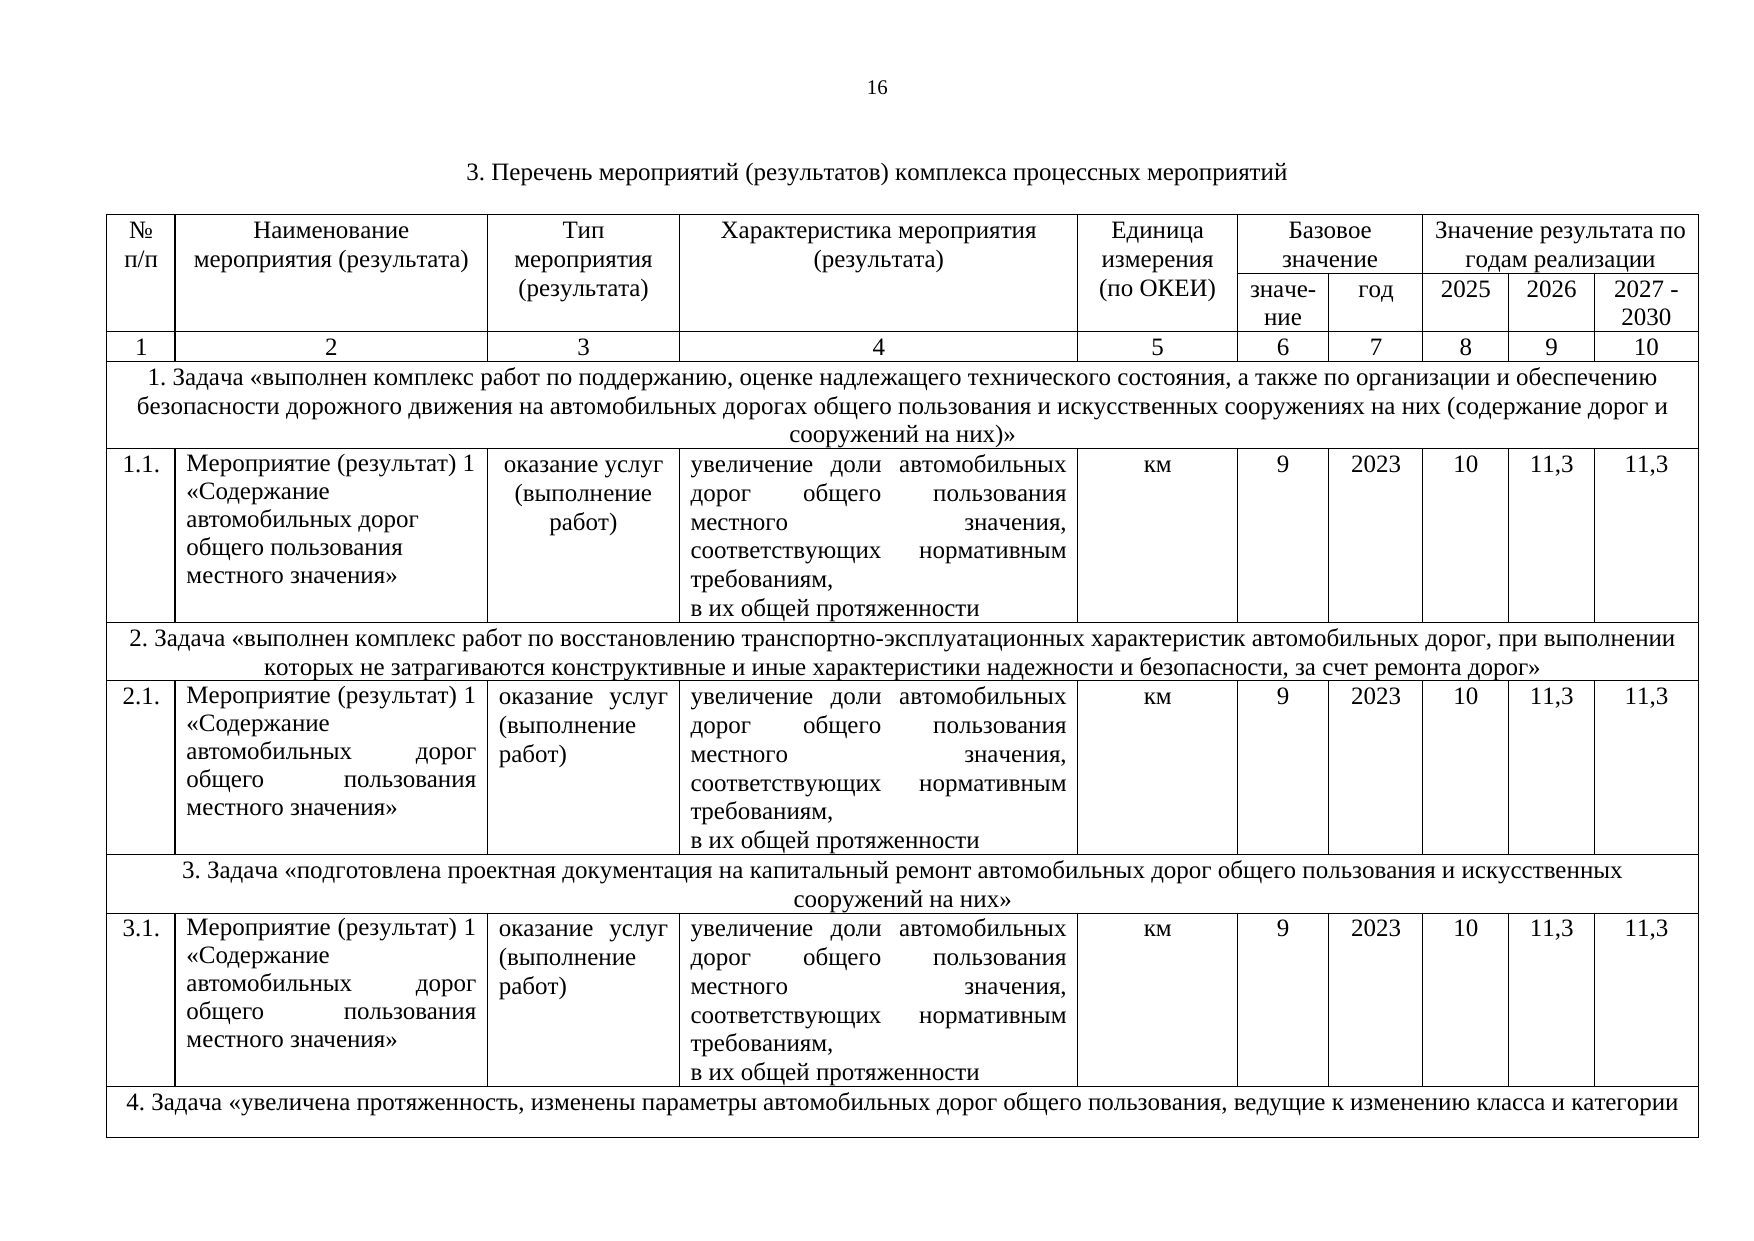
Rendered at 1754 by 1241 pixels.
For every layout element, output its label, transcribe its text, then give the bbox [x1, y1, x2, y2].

table_cell 2025 [1423, 274, 1508, 331]
table_cell 8 [1423, 332, 1508, 361]
table_cell Мероприятие (результат) 1 «Содержание автомобильных дорог общего пользования местного значения» [176, 914, 487, 1086]
table_cell 2.1. [107, 681, 174, 854]
table_header Характеристика мероприятия (результата) [680, 215, 1077, 331]
table_cell 2023 [1329, 449, 1422, 622]
table_cell увеличение доли автомобильных дорог общего пользования местного значения, соответствующих нормативным требованиям, в их общей протяженности [680, 914, 1077, 1086]
table_cell км [1078, 914, 1237, 1086]
table_cell 10 [1423, 914, 1508, 1086]
table_cell 11,3 [1509, 449, 1594, 622]
table_header Единица измерения (по ОКЕИ) [1078, 215, 1237, 331]
table_cell Мероприятие (результат) 1 «Содержание автомобильных дорог общего пользования местного значения» [176, 449, 487, 622]
table_cell 1. Задача «выполнен комплекс работ по поддержанию, оценке надлежащего технического состояния, а также по организации и обеспечению безопасности дорожного движения на автомобильных дорогах общего пользования и искусственных сооружениях на них (содержание дорог и сооружений на них)» [107, 362, 1698, 448]
table_cell значе-ние [1238, 274, 1328, 331]
table_cell 2023 [1329, 914, 1422, 1086]
table_cell 6 [1238, 332, 1328, 361]
table_header Наименование мероприятия (результата) [176, 215, 487, 331]
table_cell увеличение доли автомобильных дорог общего пользования местного значения, соответствующих нормативным требованиям, в их общей протяженности [680, 449, 1077, 622]
table_cell 1.1. [107, 449, 174, 622]
table_cell 2 [176, 332, 487, 361]
table_cell 2026 [1509, 274, 1594, 331]
table_cell 11,3 [1509, 681, 1594, 854]
text 3. Перечень мероприятий (результатов) комплекса процессных мероприятий [118, 157, 1636, 185]
table_cell 1 [107, 332, 174, 361]
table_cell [107, 1087, 1698, 1137]
table_cell 2023 [1329, 681, 1422, 854]
table_cell 2027 - 2030 [1595, 274, 1698, 331]
table_cell 9 [1509, 332, 1594, 361]
table_cell оказание услуг (выполнение работ) [488, 449, 679, 622]
table_cell 2. Задача «выполнен комплекс работ по восстановлению транспортно-эксплуатационных характеристик автомобильных дорог, при выполнении которых не затрагиваются конструктивные и иные характеристики надежности и безопасности, за счет ремонта дорог» [107, 623, 1698, 680]
table_header Тип мероприятия (результата) [488, 215, 679, 331]
table_cell оказание услуг (выполнение работ) [488, 681, 679, 854]
table_cell 9 [1238, 449, 1328, 622]
table_header Базовое значение [1238, 215, 1422, 273]
table_cell 10 [1423, 681, 1508, 854]
table_cell км [1078, 449, 1237, 622]
table_cell 5 [1078, 332, 1237, 361]
table_cell 4 [680, 332, 1077, 361]
table_cell 9 [1238, 914, 1328, 1086]
table_cell оказание услуг (выполнение работ) [488, 914, 679, 1086]
table_cell 11,3 [1595, 914, 1698, 1086]
table_cell год [1329, 274, 1422, 331]
table_cell Мероприятие (результат) 1 «Содержание автомобильных дорог общего пользования местного значения» [176, 681, 487, 854]
table_header № п/п [107, 215, 174, 331]
table_cell 11,3 [1595, 681, 1698, 854]
table_cell 11,3 [1595, 449, 1698, 622]
table_cell 11,3 [1509, 914, 1594, 1086]
table_cell 9 [1238, 681, 1328, 854]
table_cell 7 [1329, 332, 1422, 361]
table_cell 10 [1423, 449, 1508, 622]
table_cell 3.1. [107, 914, 174, 1086]
table_cell 3. Задача «подготовлена проектная документация на капитальный ремонт автомобильных дорог общего пользования и искусственных сооружений на них» [107, 855, 1698, 912]
table_cell км [1078, 681, 1237, 854]
table_cell увеличение доли автомобильных дорог общего пользования местного значения, соответствующих нормативным требованиям, в их общей протяженности [680, 681, 1077, 854]
table_cell 10 [1595, 332, 1698, 361]
table_header Значение результата по годам реализации [1423, 215, 1698, 273]
table_cell 3 [488, 332, 679, 361]
